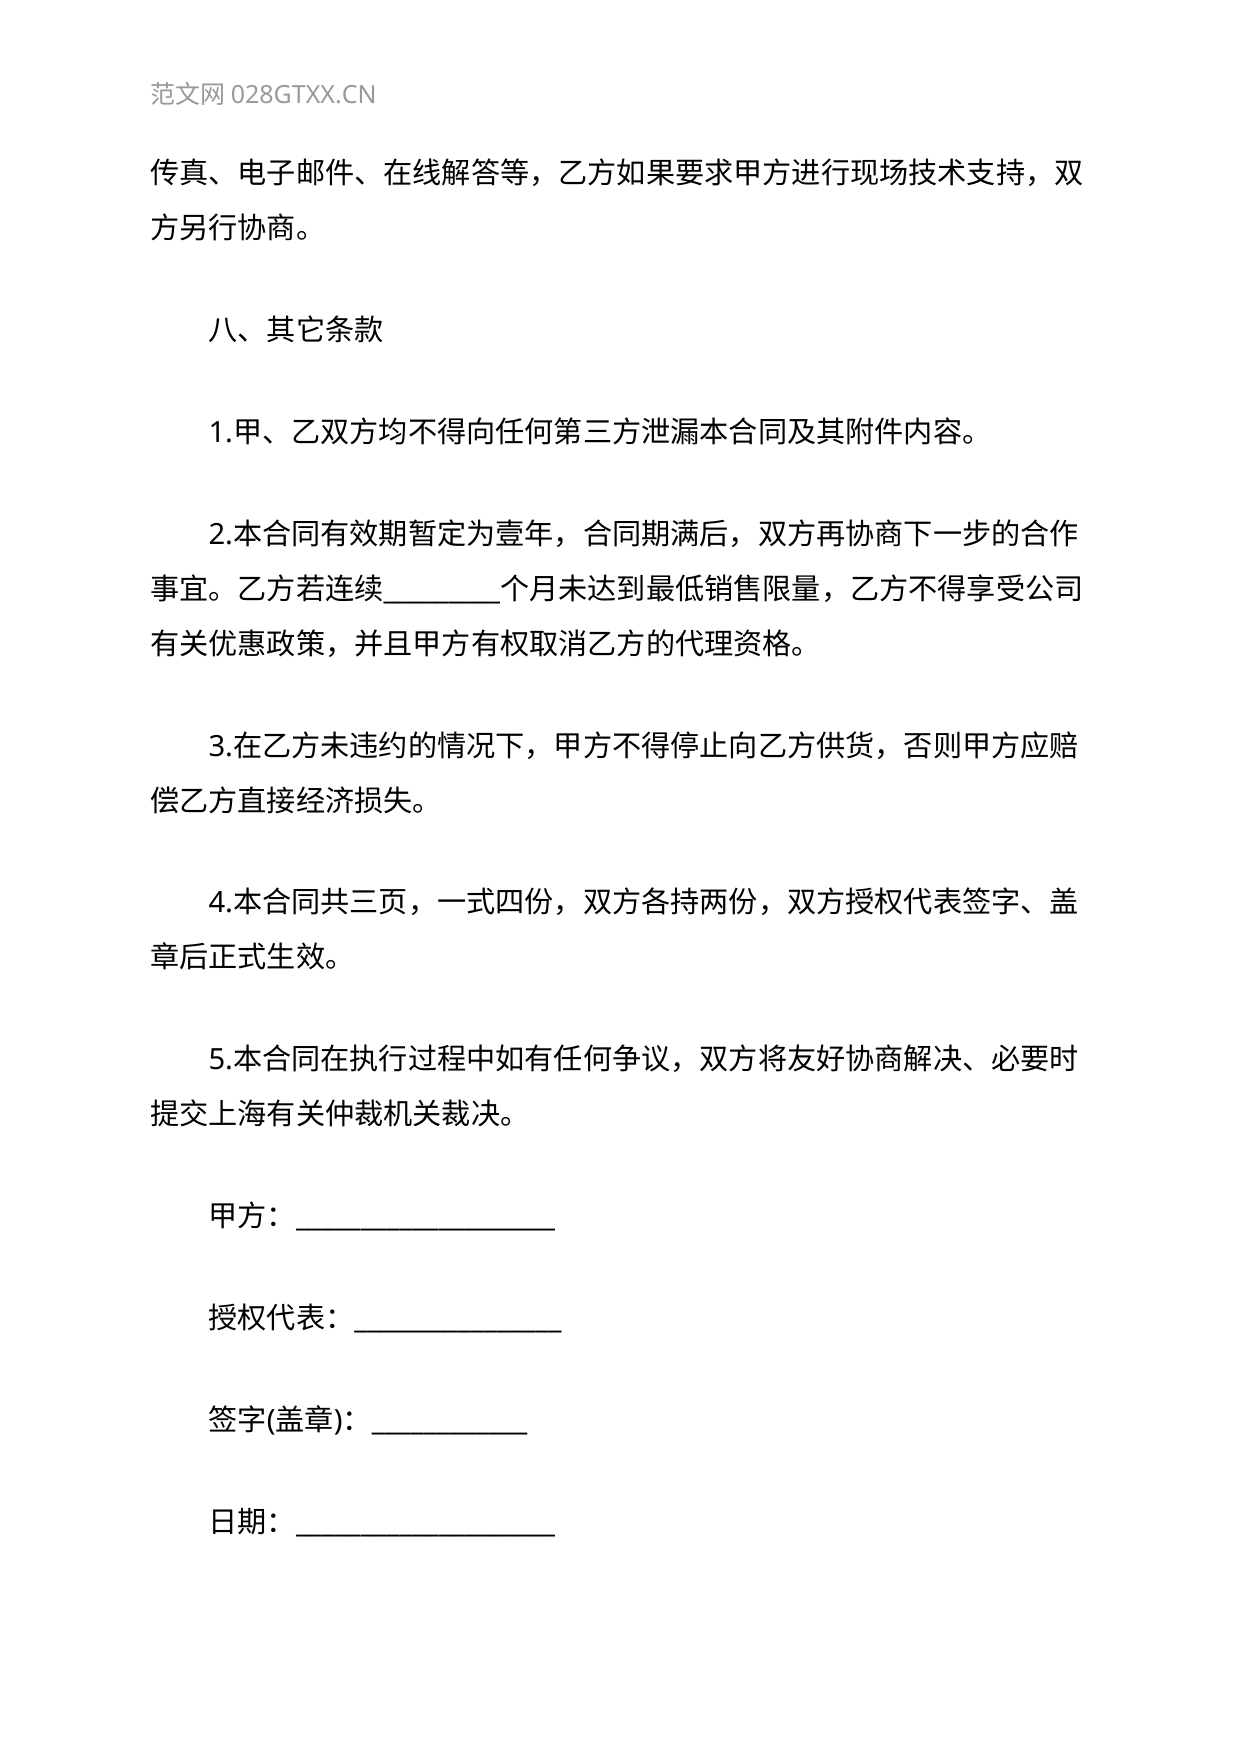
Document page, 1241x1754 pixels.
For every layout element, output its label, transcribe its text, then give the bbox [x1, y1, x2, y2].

text 1.甲、乙双方均不得向任何第三方泄漏本合同及其附件内容。 [150, 408, 1090, 451]
text 甲方：____________________ [150, 1192, 1090, 1235]
text 4.本合同共三页，一式四份，双方各持两份，双方授权代表签字、盖章后正式生效。 [150, 879, 1090, 976]
text 3.在乙方未违约的情况下，甲方不得停止向乙方供货，否则甲方应赔偿乙方直接经济损失。 [150, 722, 1090, 819]
text 签字(盖章)：____________ [150, 1396, 1090, 1439]
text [150, 150, 1090, 247]
text 授权代表：________________ [150, 1294, 1090, 1337]
text 日期：____________________ [150, 1498, 1090, 1541]
text 八、其它条款 [150, 307, 1090, 349]
text 2.本合同有效期暂定为壹年，合同期满后，双方再协商下一步的合作事宜。乙方若连续_________个月未达到最低销售限量，乙方不得享受公司有关优惠政策，并且甲方有权取消乙方的代理资格。 [150, 510, 1090, 663]
text 5.本合同在执行过程中如有任何争议，双方将友好协商解决、必要时提交上海有关仲裁机关裁决。 [150, 1036, 1090, 1133]
